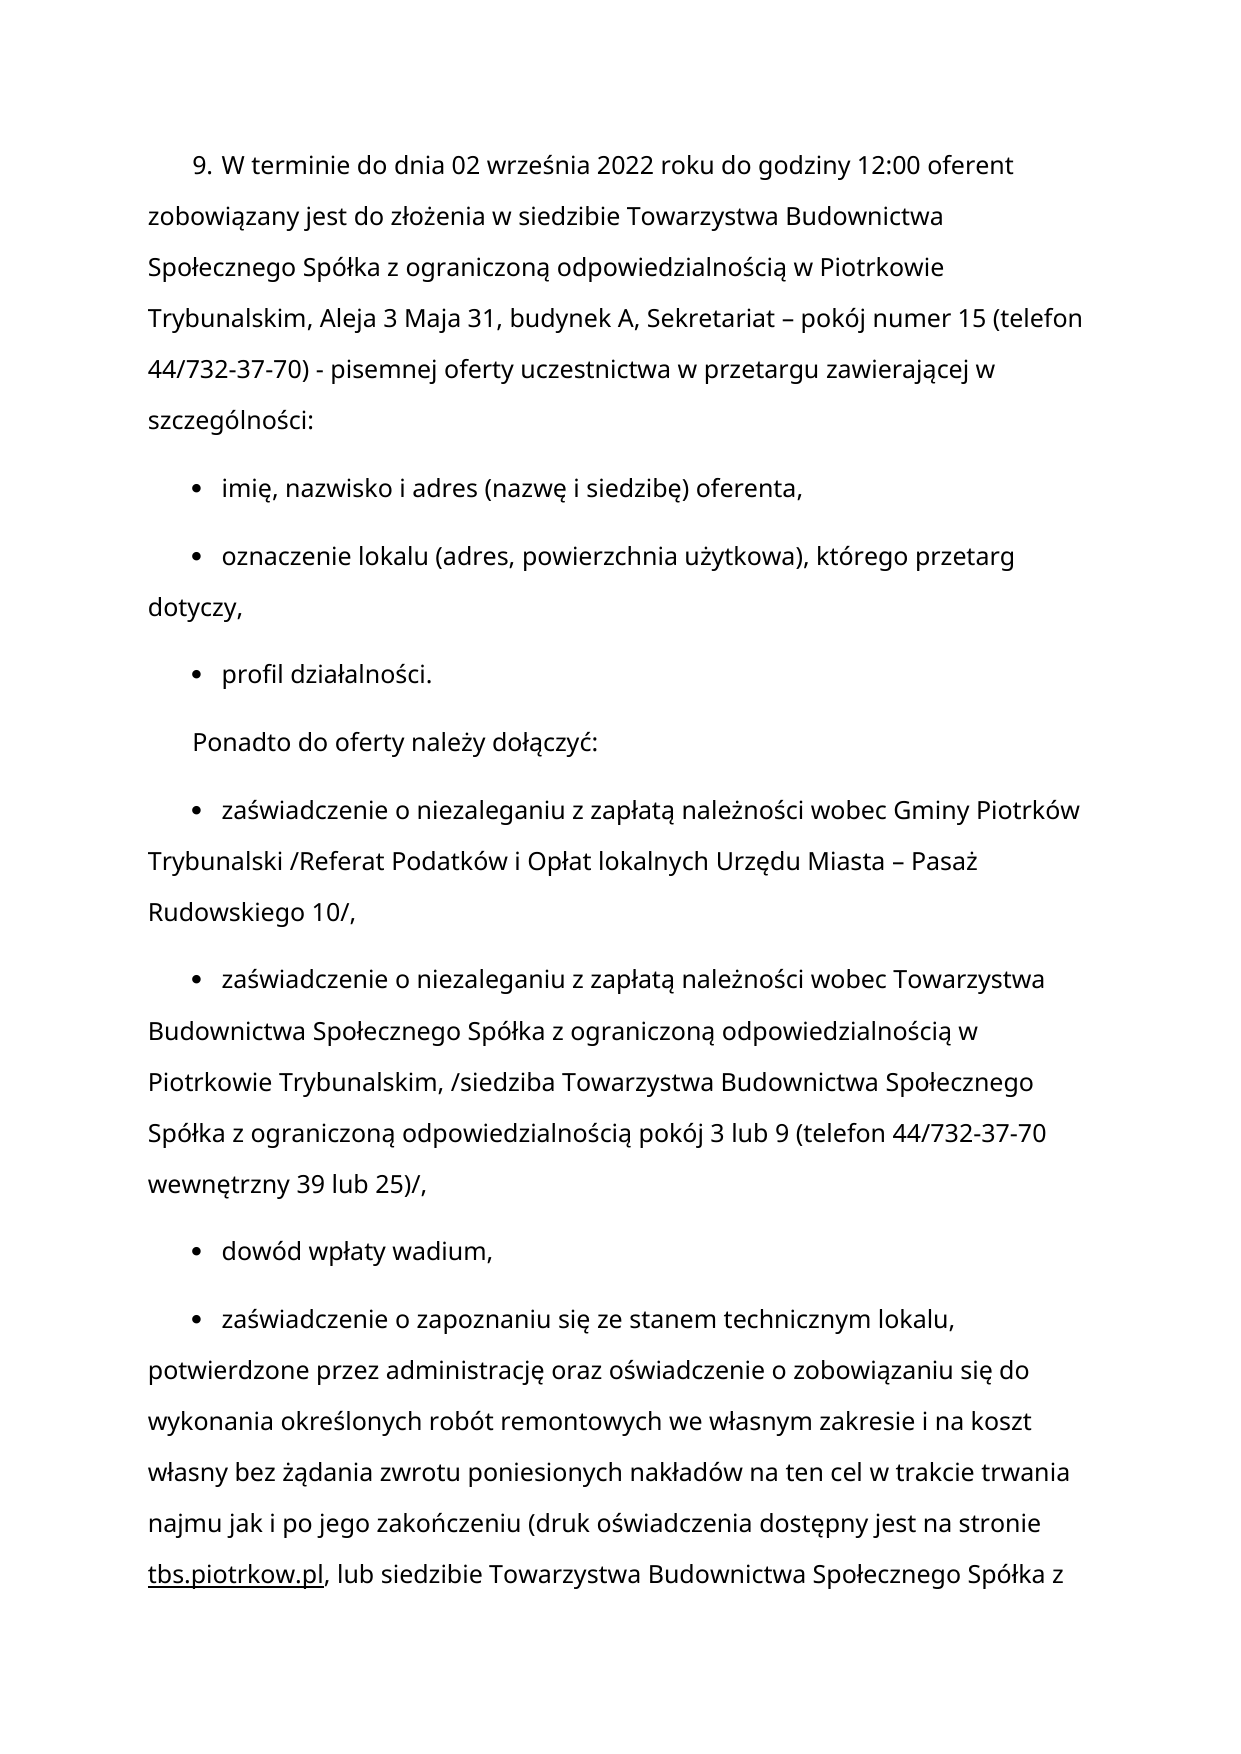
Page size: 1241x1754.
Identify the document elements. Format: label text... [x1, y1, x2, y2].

list W terminie do dnia 02 września 2022 roku do godziny 12:00 oferent zobowiązany jest do złożenia w siedzibie Towarzystwa Budownictwa Społecznego Spółka z ograniczoną odpowiedzialnością w Piotrkowie Trybunalskim, Aleja 3 Maja 31, budynek A, Sekretariat – pokój numer 15 (telefon 44/732-37-70) - pisemnej oferty uczestnictwa w przetargu zawierającej w szczególności: [148, 148, 1093, 437]
list profil działalności. [148, 657, 1093, 691]
text Ponadto do oferty należy dołączyć: [148, 725, 1093, 759]
list imię, nazwisko i adres (nazwę i siedzibę) oferenta, [148, 471, 1093, 504]
list zaświadczenie o niezaleganiu z zapłatą należności wobec Gminy Piotrków Trybunalski /Referat Podatków i Opłat lokalnych Urzędu Miasta – Pasaż Rudowskiego 10/, [148, 792, 1093, 928]
list zaświadczenie o niezaleganiu z zapłatą należności wobec Towarzystwa Budownictwa Społecznego Spółka z ograniczoną odpowiedzialnością w Piotrkowie Trybunalskim, /siedziba Towarzystwa Budownictwa Społecznego Spółka z ograniczoną odpowiedzialnością pokój 3 lub 9 (telefon 44/732-37-70 wewnętrzny 39 lub 25)/, [148, 962, 1093, 1200]
list dowód wpłaty wadium, [148, 1234, 1093, 1268]
list oznaczenie lokalu (adres, powierzchnia użytkowa), którego przetarg dotyczy, [148, 538, 1093, 623]
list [148, 1302, 1093, 1591]
